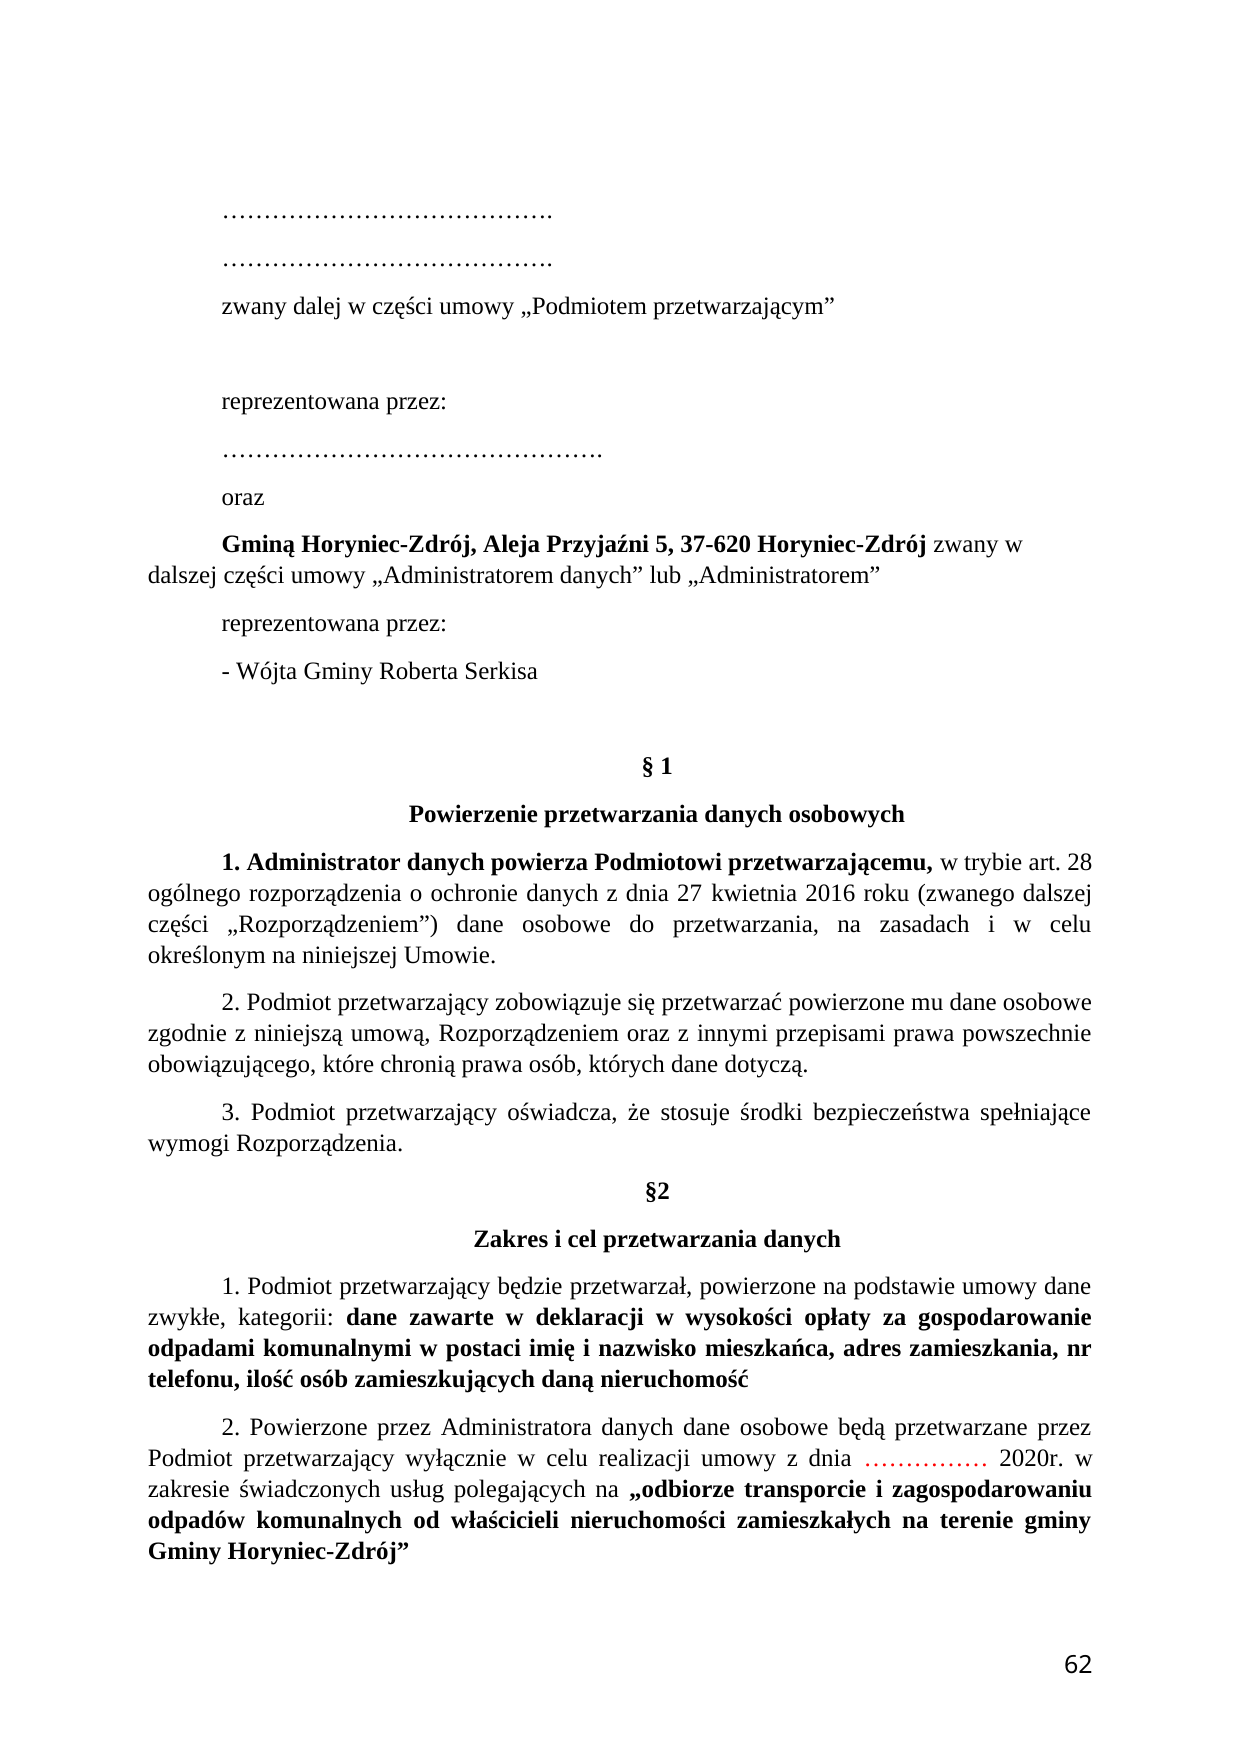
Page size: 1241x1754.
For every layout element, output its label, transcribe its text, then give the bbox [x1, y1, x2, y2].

text - Wójta Gminy Roberta Serkisa [148, 656, 1092, 684]
text 1. Administrator danych powierza Podmiotowi przetwarzającemu, w trybie art. 28 ogólnego rozporządzenia o ochronie danych z dnia 27 kwietnia 2016 roku (zwanego dalszej części „Rozporządzeniem”) dane osobowe do przetwarzania, na zasadach i w celu określonym na niniejszej Umowie. [148, 847, 1092, 968]
text Gminą Horyniec-Zdrój, Aleja Przyjaźni 5, 37-620 Horyniec-Zdrój zwany w dalszej części umowy „Administratorem danych” lub „Administratorem” [148, 529, 1092, 589]
text …………………………………. [148, 195, 1092, 224]
text 1. Podmiot przetwarzający będzie przetwarzał, powierzone na podstawie umowy dane zwykłe, kategorii: dane zawarte w deklaracji w wysokości opłaty za gospodarowanie odpadami komunalnymi w postaci imię i nazwisko mieszkańca, adres zamieszkania, nr telefonu, ilość osób zamieszkujących daną nieruchomość [148, 1271, 1092, 1393]
text 3. Podmiot przetwarzający oświadcza, że stosuje środki bezpieczeństwa spełniające wymogi Rozporządzenia. [148, 1097, 1092, 1157]
text Zakres i cel przetwarzania danych [148, 1224, 1092, 1252]
text §2 [148, 1176, 1092, 1205]
text reprezentowana przez: [148, 386, 1092, 415]
text reprezentowana przez: [148, 608, 1092, 637]
text § 1 [148, 751, 1092, 780]
text ………………………………………. [148, 434, 1092, 463]
text …………………………………. [148, 243, 1092, 272]
text Powierzenie przetwarzania danych osobowych [148, 799, 1092, 828]
text 2. Podmiot przetwarzający zobowiązuje się przetwarzać powierzone mu dane osobowe zgodnie z niniejszą umową, Rozporządzeniem oraz z innymi przepisami prawa powszechnie obowiązującego, które chronią prawa osób, których dane dotyczą. [148, 987, 1092, 1078]
text oraz [148, 482, 1092, 510]
text 2. Powierzone przez Administratora danych dane osobowe będą przetwarzane przez Podmiot przetwarzający wyłącznie w celu realizacji umowy z dnia …………… 2020r. w zakresie świadczonych usług polegających na „odbiorze transporcie i zagospodarowaniu odpadów komunalnych od właścicieli nieruchomości zamieszkałych na terenie gminy Gminy Horyniec-Zdrój” [148, 1412, 1092, 1565]
text zwany dalej w części umowy „Podmiotem przetwarzającym” [148, 291, 1092, 319]
